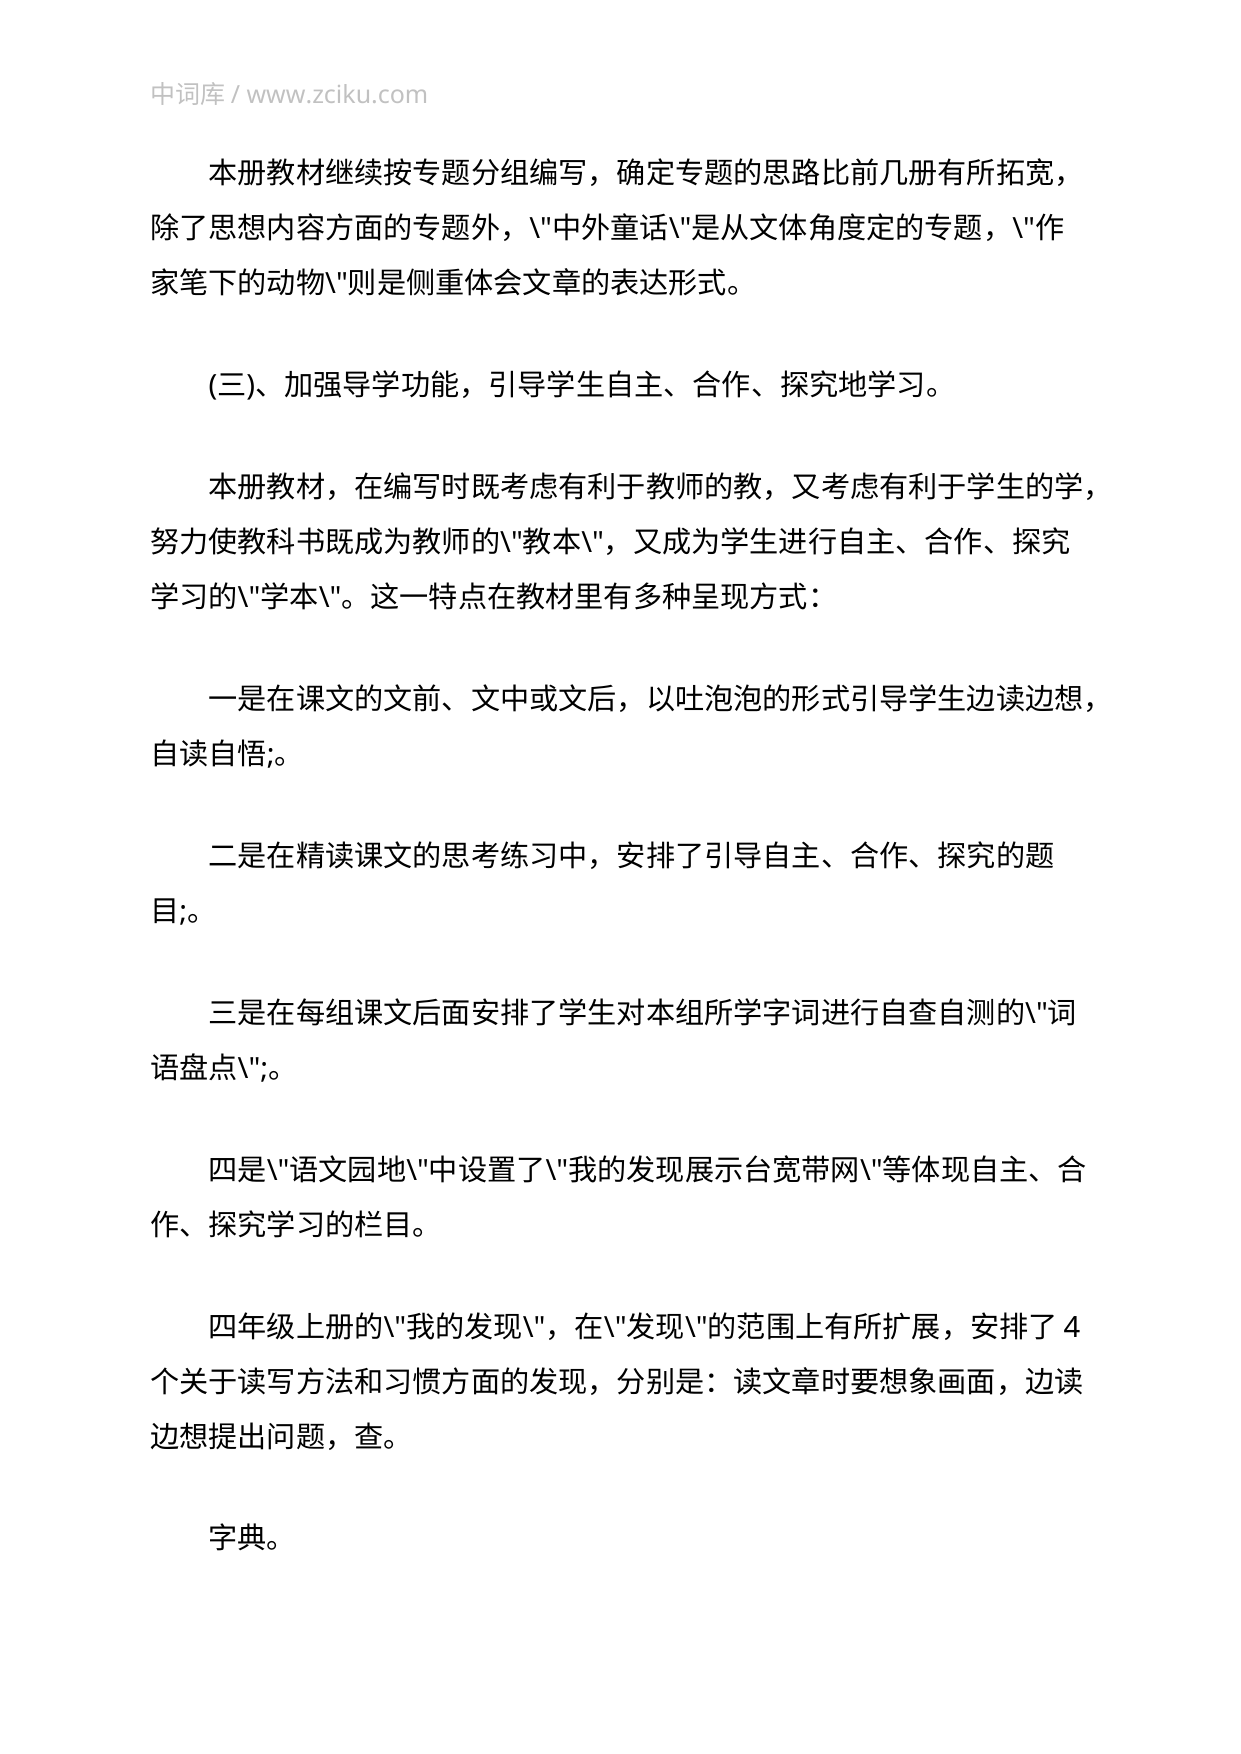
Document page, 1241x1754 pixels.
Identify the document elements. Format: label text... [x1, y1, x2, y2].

text 本册教材继续按专题分组编写，确定专题的思路比前几册有所拓宽，除了思想内容方面的专题外，\"中外童话\"是从文体角度定的专题，\"作家笔下的动物\"则是侧重体会文章的表达形式。 [150, 150, 1090, 302]
text 本册教材，在编写时既考虑有利于教师的教，又考虑有利于学生的学，努力使教科书既成为教师的\"教本\"，又成为学生进行自主、合作、探究学习的\"学本\"。这一特点在教材里有多种呈现方式： [150, 464, 1090, 616]
text 字典。 [150, 1515, 1090, 1557]
text 一是在课文的文前、文中或文后，以吐泡泡的形式引导学生边读边想，自读自悟;。 [150, 676, 1090, 773]
text 三是在每组课文后面安排了学生对本组所学字词进行自查自测的\"词语盘点\";。 [150, 989, 1090, 1087]
text 四年级上册的\"我的发现\"，在\"发现\"的范围上有所扩展，安排了4个关于读写方法和习惯方面的发现，分别是：读文章时要想象画面，边读边想提出问题，查。 [150, 1303, 1090, 1455]
text 二是在精读课文的思考练习中，安排了引导自主、合作、探究的题目;。 [150, 833, 1090, 930]
text 四是\"语文园地\"中设置了\"我的发现展示台宽带网\"等体现自主、合作、探究学习的栏目。 [150, 1146, 1090, 1244]
text (三)、加强导学功能，引导学生自主、合作、探究地学习。 [150, 362, 1090, 404]
